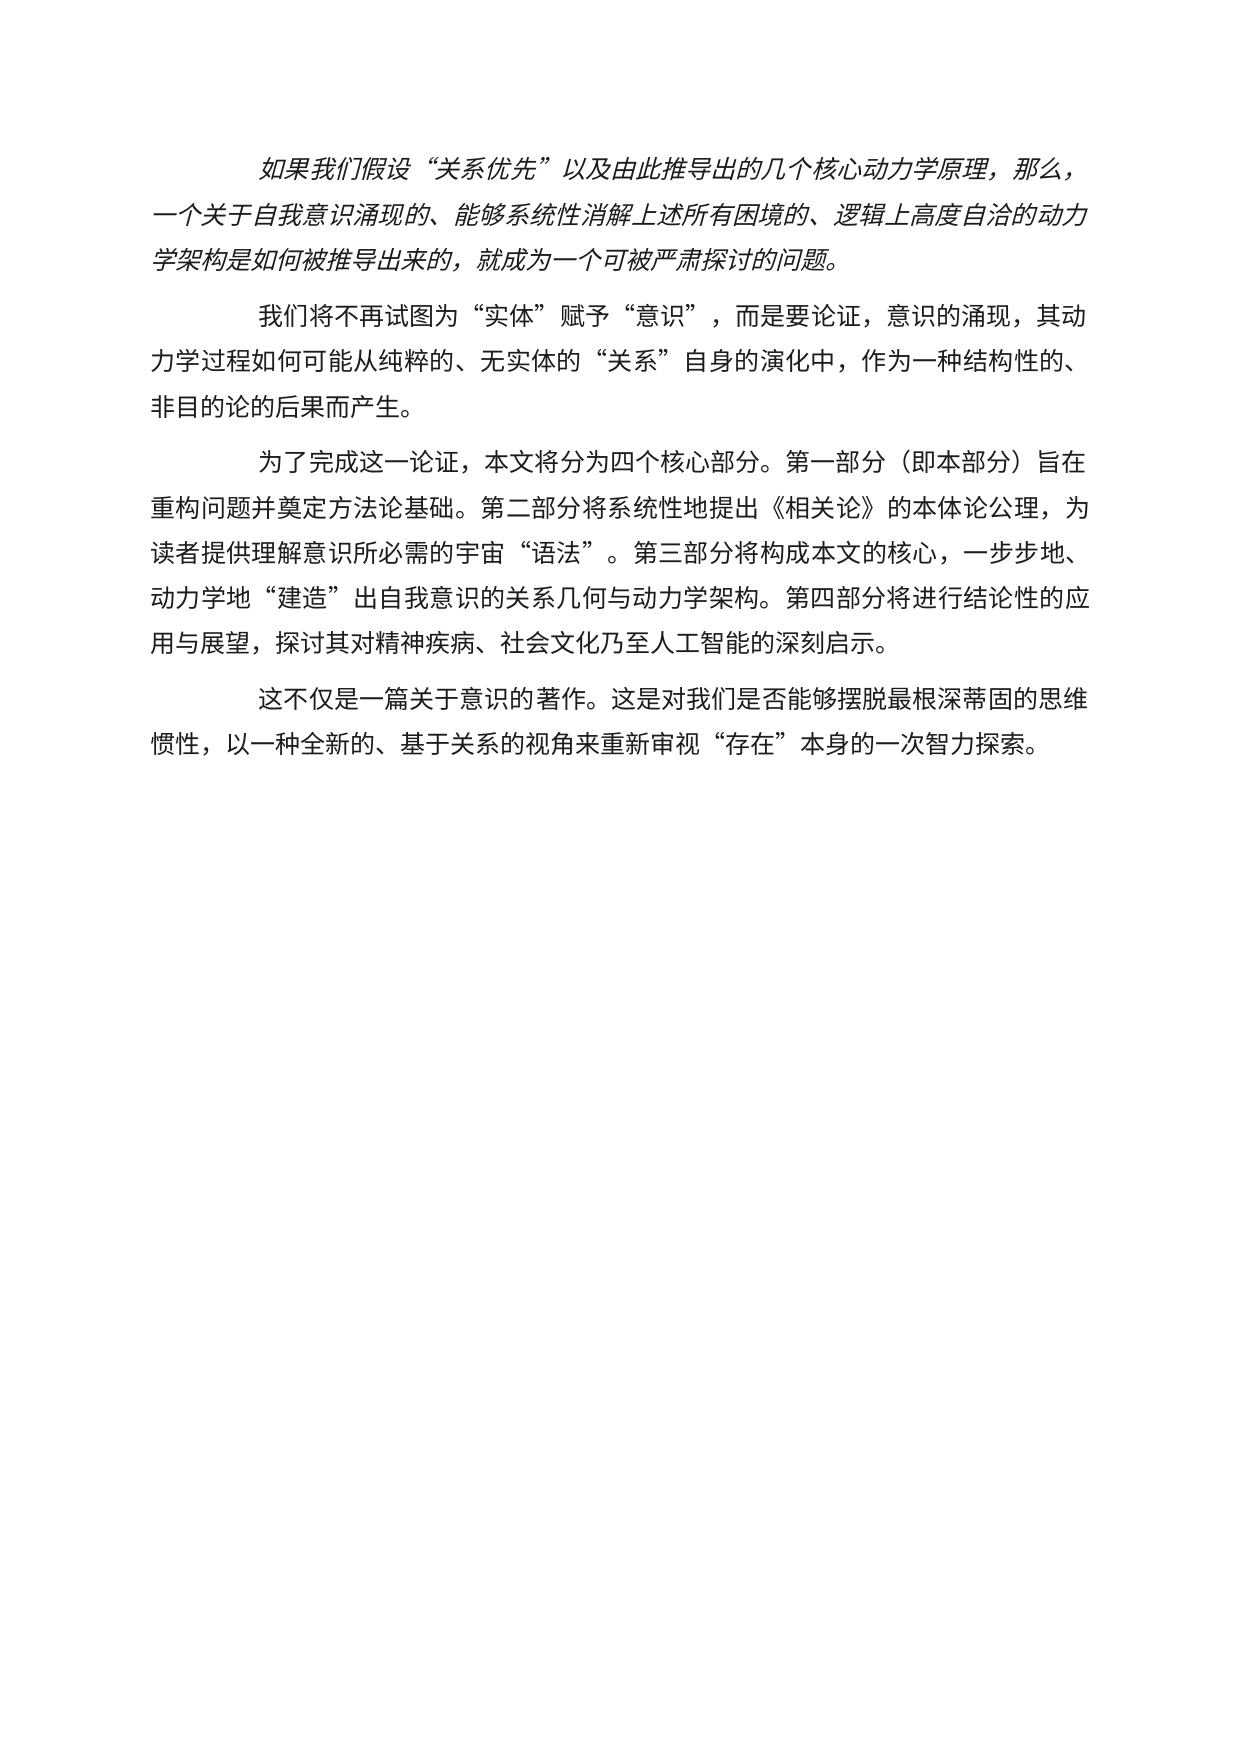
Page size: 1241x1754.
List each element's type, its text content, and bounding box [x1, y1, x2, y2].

text 为了完成这一论证，本文将分为四个核心部分。第一部分（即本部分）旨在重构问题并奠定方法论基础。第二部分将系统性地提出《相关论》的本体论公理，为读者提供理解意识所必需的宇宙“语法”。第三部分将构成本文的核心，一步步地、动力学地“建造”出自我意识的关系几何与动力学架构。第四部分将进行结论性的应用与展望，探讨其对精神疾病、社会文化乃至人工智能的深刻启示。 [150, 443, 1090, 660]
text 我们将不再试图为“实体”赋予“意识”，而是要论证，意识的涌现，其动力学过程如何可能从纯粹的、无实体的“关系”自身的演化中，作为一种结构性的、非目的论的后果而产生。 [150, 296, 1090, 423]
text 如果我们假设“关系优先”以及由此推导出的几个核心动力学原理，那么，一个关于自我意识涌现的、能够系统性消解上述所有困境的、逻辑上高度自洽的动力学架构是如何被推导出来的，就成为一个可被严肃探讨的问题。 [150, 150, 1090, 277]
text 这不仅是一篇关于意识的著作。这是对我们是否能够摆脱最根深蒂固的思维惯性，以一种全新的、基于关系的视角来重新审视“存在”本身的一次智力探索。 [150, 680, 1090, 761]
